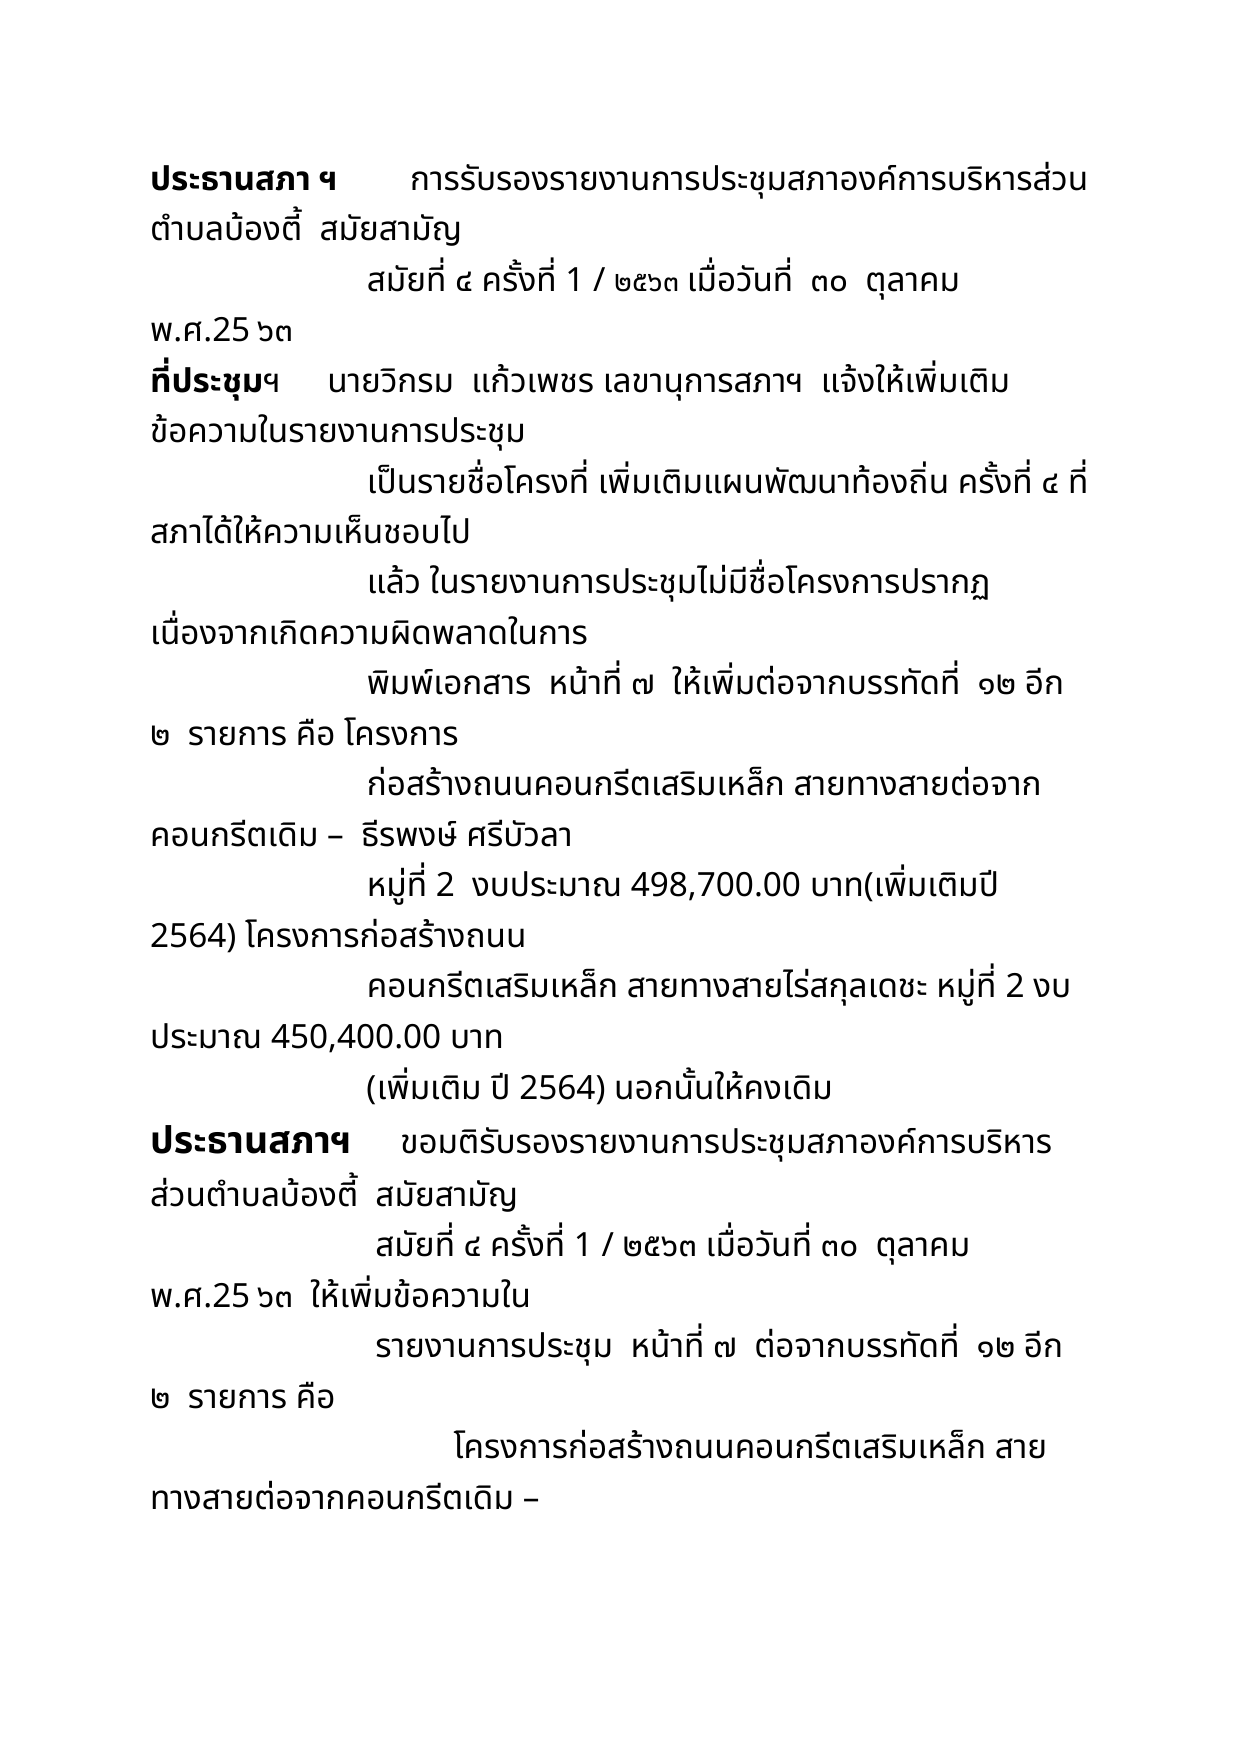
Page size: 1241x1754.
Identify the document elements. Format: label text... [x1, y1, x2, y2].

text แล้ว ในรายงานการประชุมไม่มีชื่อโครงการปรากฏ เนื่องจากเกิดความผิดพลาดในการ [150, 558, 1090, 659]
text ประธานสภาฯ ขอมติรับรองรายงานการประชุมสภาองค์การบริหารส่วนตำบลบ้องตี้ สมัยสามัญ [150, 1114, 1090, 1221]
text สมัยที่ ๔ ครั้งที่ 1 / ๒๕๖๓ เมื่อวันที่ ๓๐ ตุลาคม พ.ศ.25๖๓ ให้เพิ่มข้อความใน [150, 1221, 1090, 1322]
text (เพิ่มเติม ปี 2564) นอกนั้นให้คงเดิม [150, 1063, 1090, 1114]
text รายงานการประชุม หน้าที่ ๗ ต่อจากบรรทัดที่ ๑๒ อีก ๒ รายการ คือ [150, 1322, 1090, 1423]
text ก่อสร้างถนนคอนกรีตเสริมเหล็ก สายทางสายต่อจากคอนกรีตเดิม – ธีรพงษ์ ศรีบัวลา [150, 760, 1090, 861]
text คอนกรีตเสริมเหล็ก สายทางสายไร่สกุลเดชะ หมู่ที่ 2 งบประมาณ 450,400.00 บาท [150, 962, 1090, 1063]
text หมู่ที่ 2 งบประมาณ 498,700.00 บาท(เพิ่มเติมปี 2564) โครงการก่อสร้างถนน [150, 861, 1090, 962]
text เป็นรายชื่อโครงที่ เพิ่มเติมแผนพัฒนาท้องถิ่น ครั้งที่ ๔ ที่สภาได้ให้ความเห็นชอบไป [150, 458, 1090, 558]
text ประธานสภา ฯ การรับรองรายงานการประชุมสภาองค์การบริหารส่วนตำบลบ้องตี้ สมัยสามัญ [150, 155, 1090, 256]
text โครงการก่อสร้างถนนคอนกรีตเสริมเหล็ก สายทางสายต่อจากคอนกรีตเดิม – [150, 1423, 1090, 1524]
text พิมพ์เอกสาร หน้าที่ ๗ ให้เพิ่มต่อจากบรรทัดที่ ๑๒ อีก ๒ รายการ คือ โครงการ [150, 659, 1090, 760]
text สมัยที่ ๔ ครั้งที่ 1 / ๒๕๖๓ เมื่อวันที่ ๓๐ ตุลาคม พ.ศ.25๖๓ [150, 256, 1090, 357]
text ที่ประชุมฯ นายวิกรม แก้วเพชร เลขานุการสภาฯ แจ้งให้เพิ่มเติมข้อความในรายงานการประชุม [150, 357, 1090, 458]
